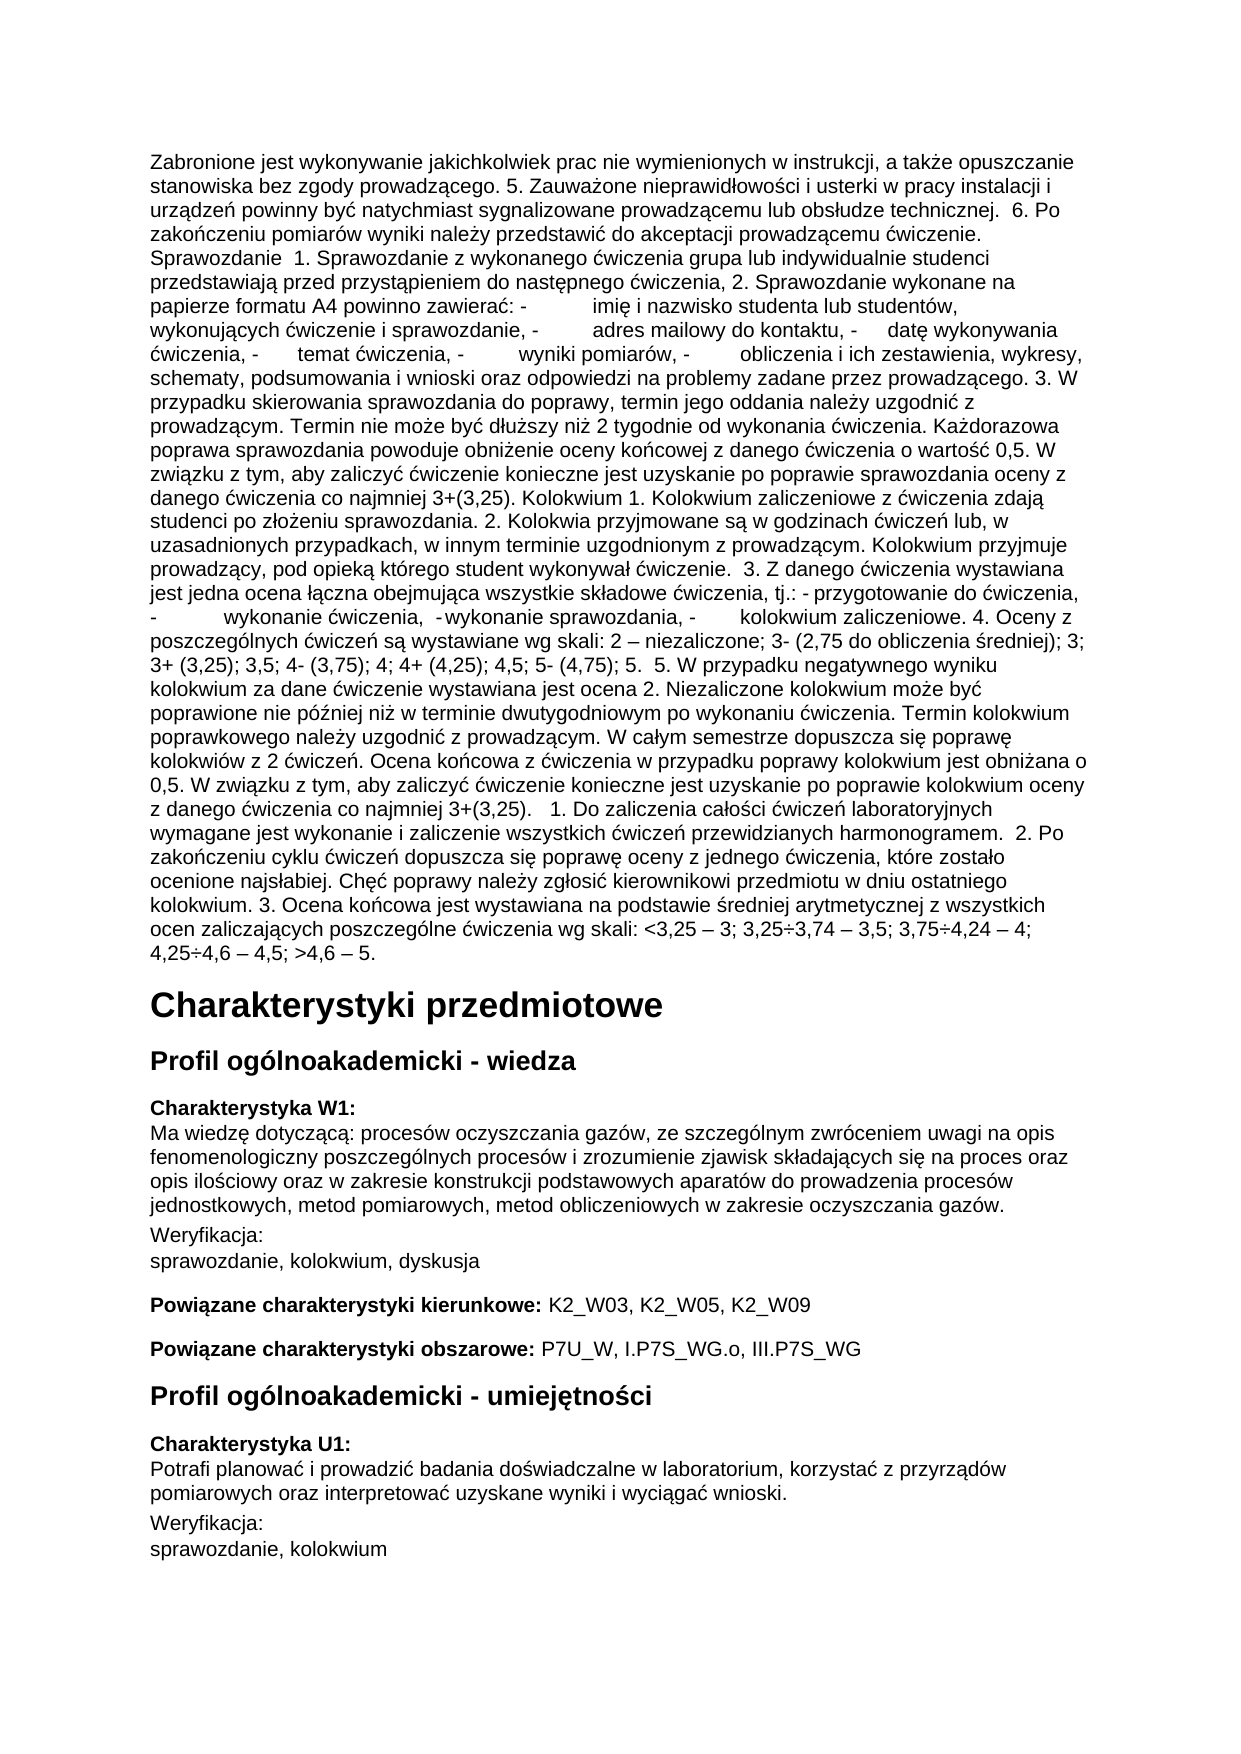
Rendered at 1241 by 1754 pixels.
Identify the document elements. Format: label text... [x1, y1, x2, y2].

text Charakterystyka W1: [150, 1096, 1090, 1120]
subtitle Charakterystyki przedmiotowe [150, 984, 1090, 1025]
text Charakterystyka U1: [150, 1431, 1090, 1455]
text sprawozdanie, kolokwium [150, 1537, 1090, 1561]
text sprawozdanie, kolokwium, dyskusja [150, 1249, 1090, 1273]
text Weryfikacja: [150, 1511, 1090, 1534]
subtitle Profil ogólnoakademicki - umiejętności [150, 1380, 1090, 1412]
text Potrafi planować i prowadzić badania doświadczalne w laboratorium, korzystać z przyrządów pomiarowych oraz interpretować uzyskane wyniki i wyciągać wnioski. [150, 1456, 1090, 1504]
subtitle Profil ogólnoakademicki - wiedza [150, 1045, 1090, 1076]
text Powiązane charakterystyki kierunkowe: K2_W03, K2_W05, K2_W09 [150, 1293, 1090, 1317]
text Ma wiedzę dotyczącą: procesów oczyszczania gazów, ze szczególnym zwróceniem uwagi na opis fenomenologiczny poszczególnych procesów i zrozumienie zjawisk składających się na proces oraz opis ilościowy oraz w zakresie konstrukcji podstawowych aparatów do prowadzenia procesów jednostkowych, metod pomiarowych, metod obliczeniowych w zakresie oczyszczania gazów. [150, 1121, 1090, 1217]
text Weryfikacja: [150, 1223, 1090, 1247]
text Powiązane charakterystyki obszarowe: P7U_W, I.P7S_WG.o, III.P7S_WG [150, 1337, 1090, 1361]
